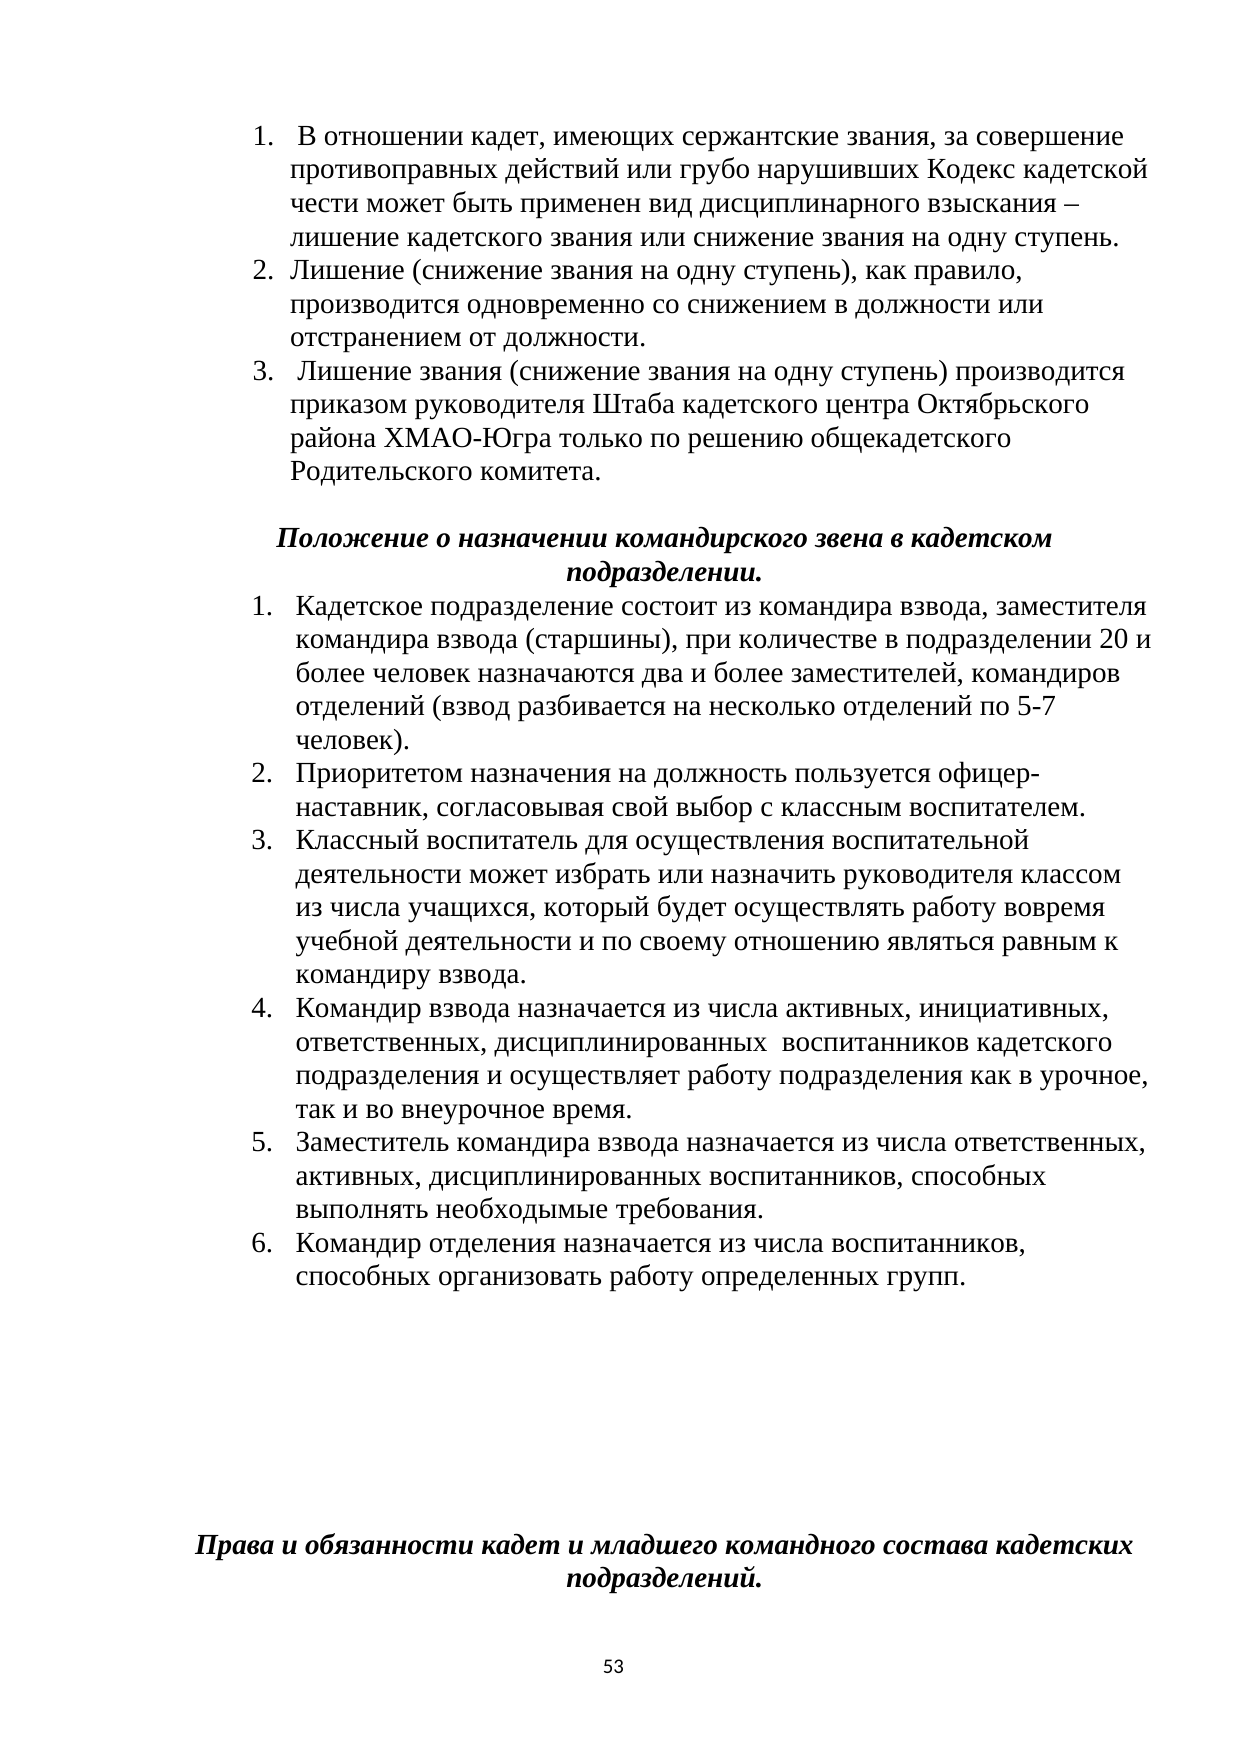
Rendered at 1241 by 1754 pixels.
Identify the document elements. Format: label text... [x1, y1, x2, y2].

text Права и обязанности кадет и младшего командного состава кадетских подразделений. [177, 1527, 1152, 1594]
list Классный воспитатель для осуществления воспитательной деятельности может избрать или назначить руководителя классом из числа учащихся, который будет осуществлять работу вовремя учебной деятельности и по своему отношению являться равным к командиру взвода. [251, 822, 1152, 990]
list Лишение звания (снижение звания на одну ступень) производится приказом руководителя Штаба кадетского центра Октябрьского района ХМАО-Югра только по решению общекадетского Родительского комитета. [252, 353, 1152, 487]
list Приоритетом назначения на должность пользуется офицер-наставник, согласовывая свой выбор с классным воспитателем. [251, 755, 1152, 822]
list Командир взвода назначается из числа активных, инициативных, ответственных, дисциплинированных воспитанников кадетского подразделения и осуществляет работу подразделения как в урочное, так и во внеурочное время. [251, 990, 1152, 1124]
list В отношении кадет, имеющих сержантские звания, за совершение противоправных действий или грубо нарушивших Кодекс кадетской чести может быть применен вид дисциплинарного взыскания – лишение кадетского звания или снижение звания на одну ступень. [252, 118, 1152, 252]
list Лишение (снижение звания на одну ступень), как правило, производится одновременно со снижением в должности или отстранением от должности. [252, 252, 1152, 353]
list Кадетское подразделение состоит из командира взвода, заместителя командира взвода (старшины), при количестве в подразделении 20 и более человек назначаются два и более заместителей, командиров отделений (взвод разбивается на несколько отделений по 5-7 человек). [251, 588, 1152, 755]
list Командир отделения назначается из числа воспитанников, способных организовать работу определенных групп. [251, 1225, 1152, 1292]
text Положение о назначении командирского звена в кадетском подразделении. [177, 521, 1152, 588]
list Заместитель командира взвода назначается из числа ответственных, активных, дисциплинированных воспитанников, способных выполнять необходымые требования. [251, 1124, 1152, 1225]
